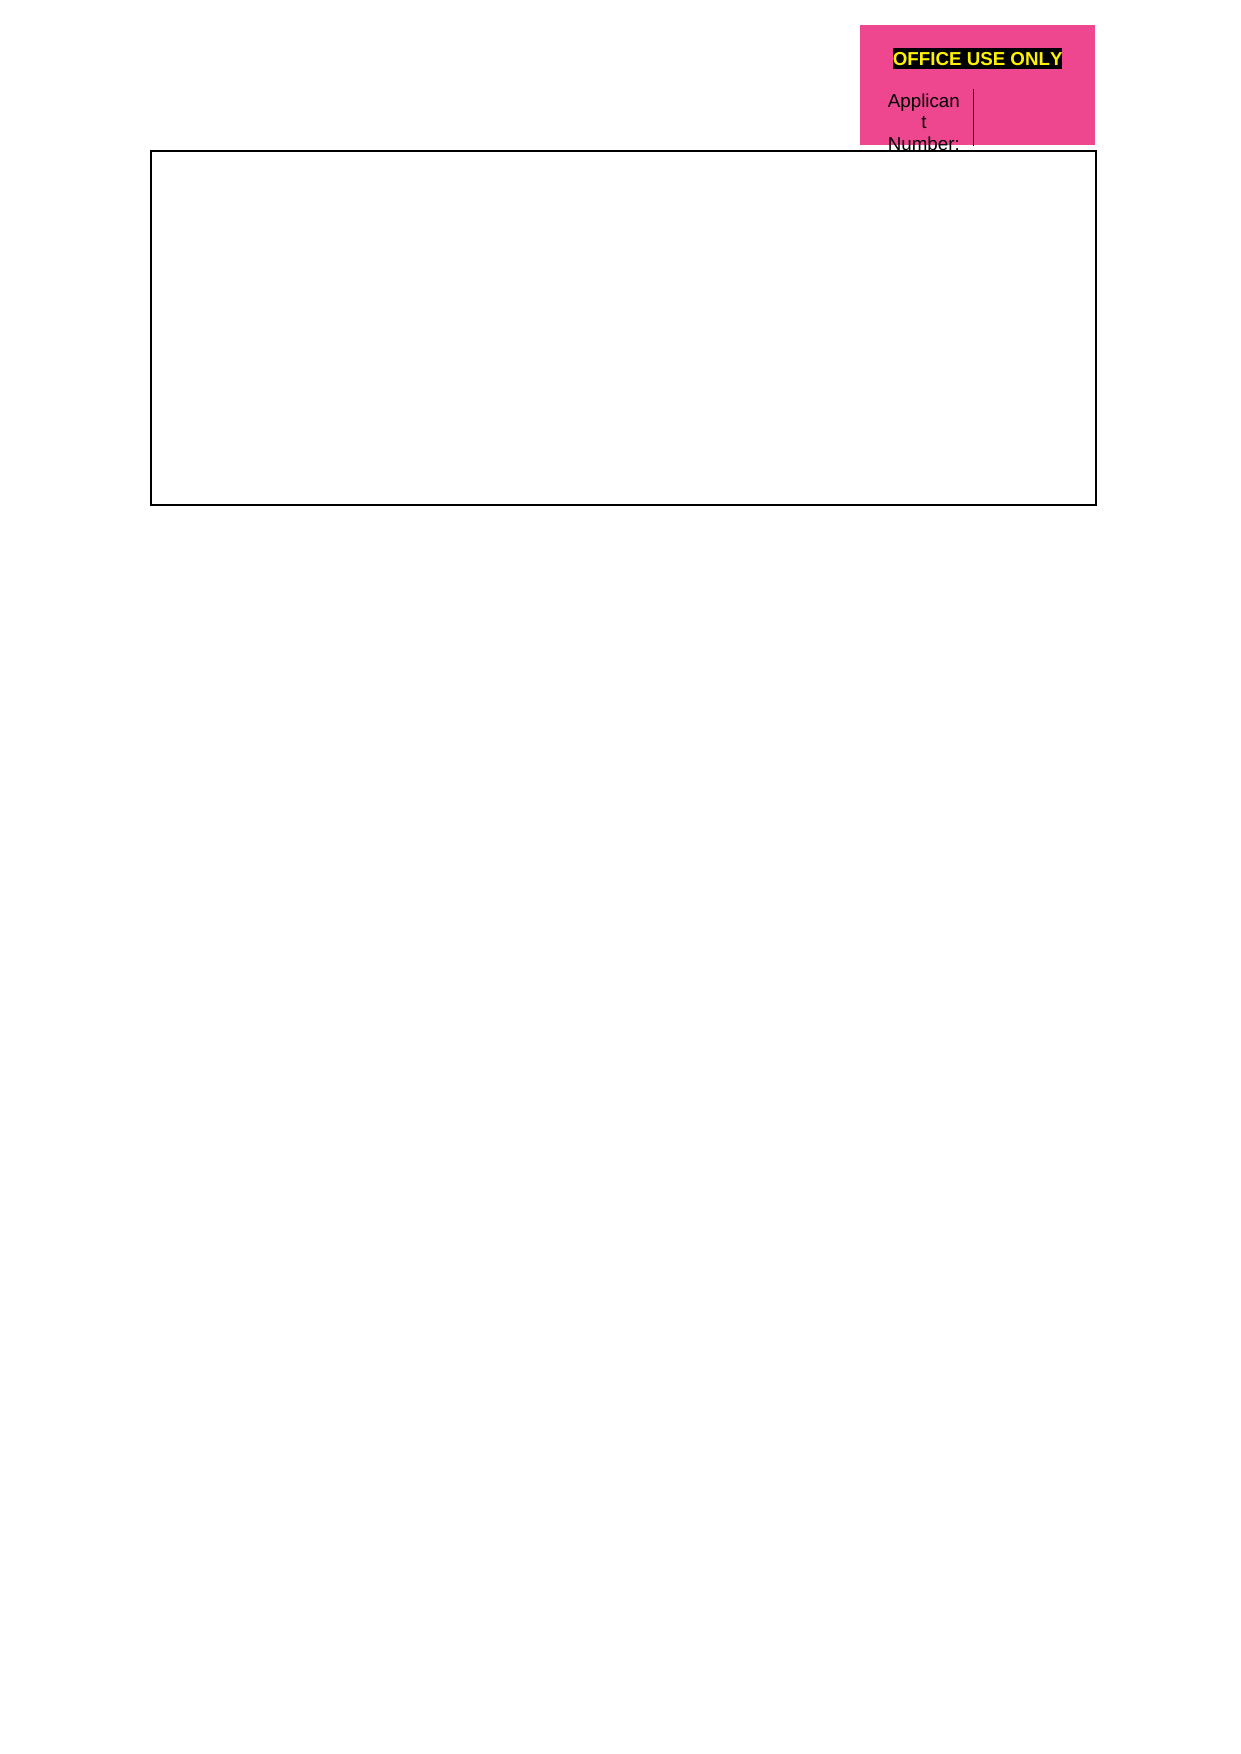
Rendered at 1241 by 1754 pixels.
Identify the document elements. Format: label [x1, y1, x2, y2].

table_cell [152, 152, 1095, 504]
